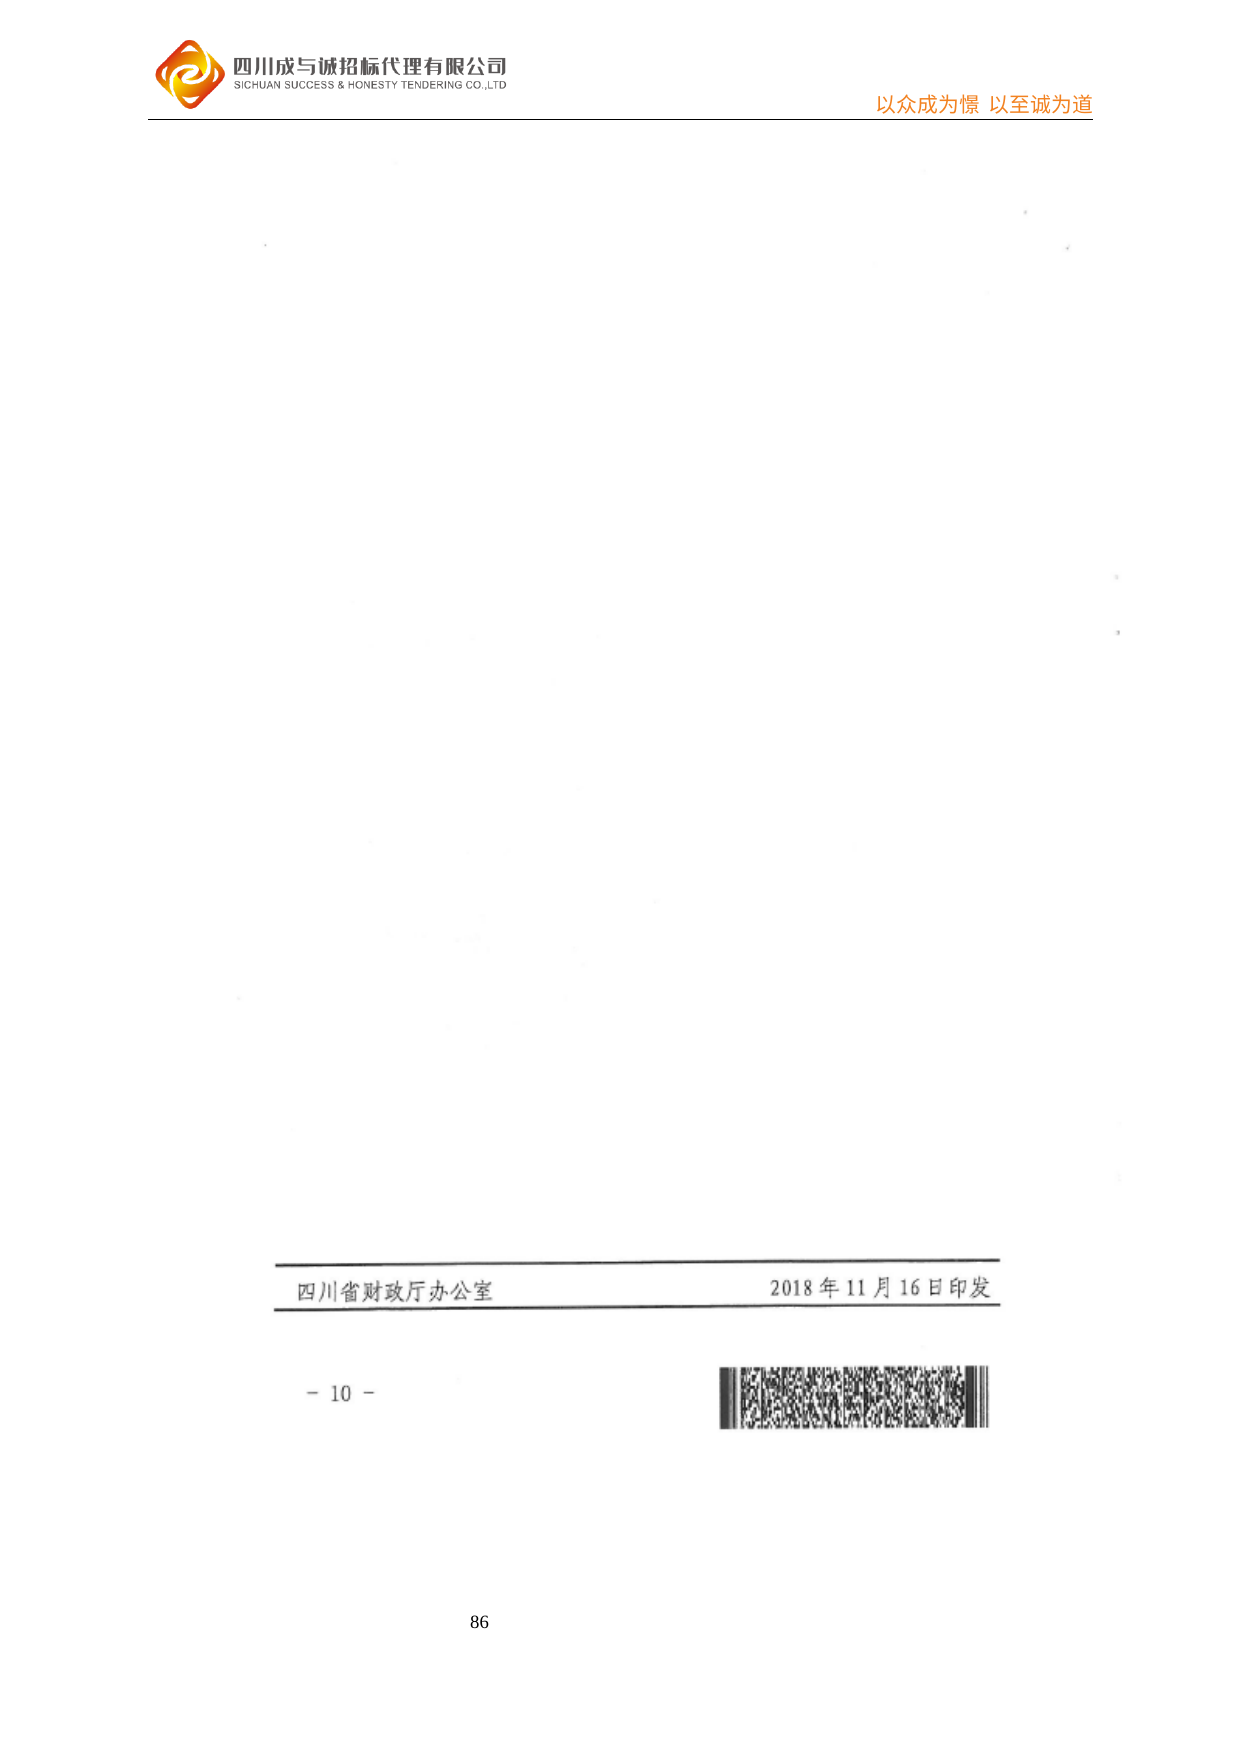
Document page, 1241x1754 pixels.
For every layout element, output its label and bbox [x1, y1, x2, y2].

picture [146, 32, 511, 111]
picture [147, 147, 1123, 1493]
